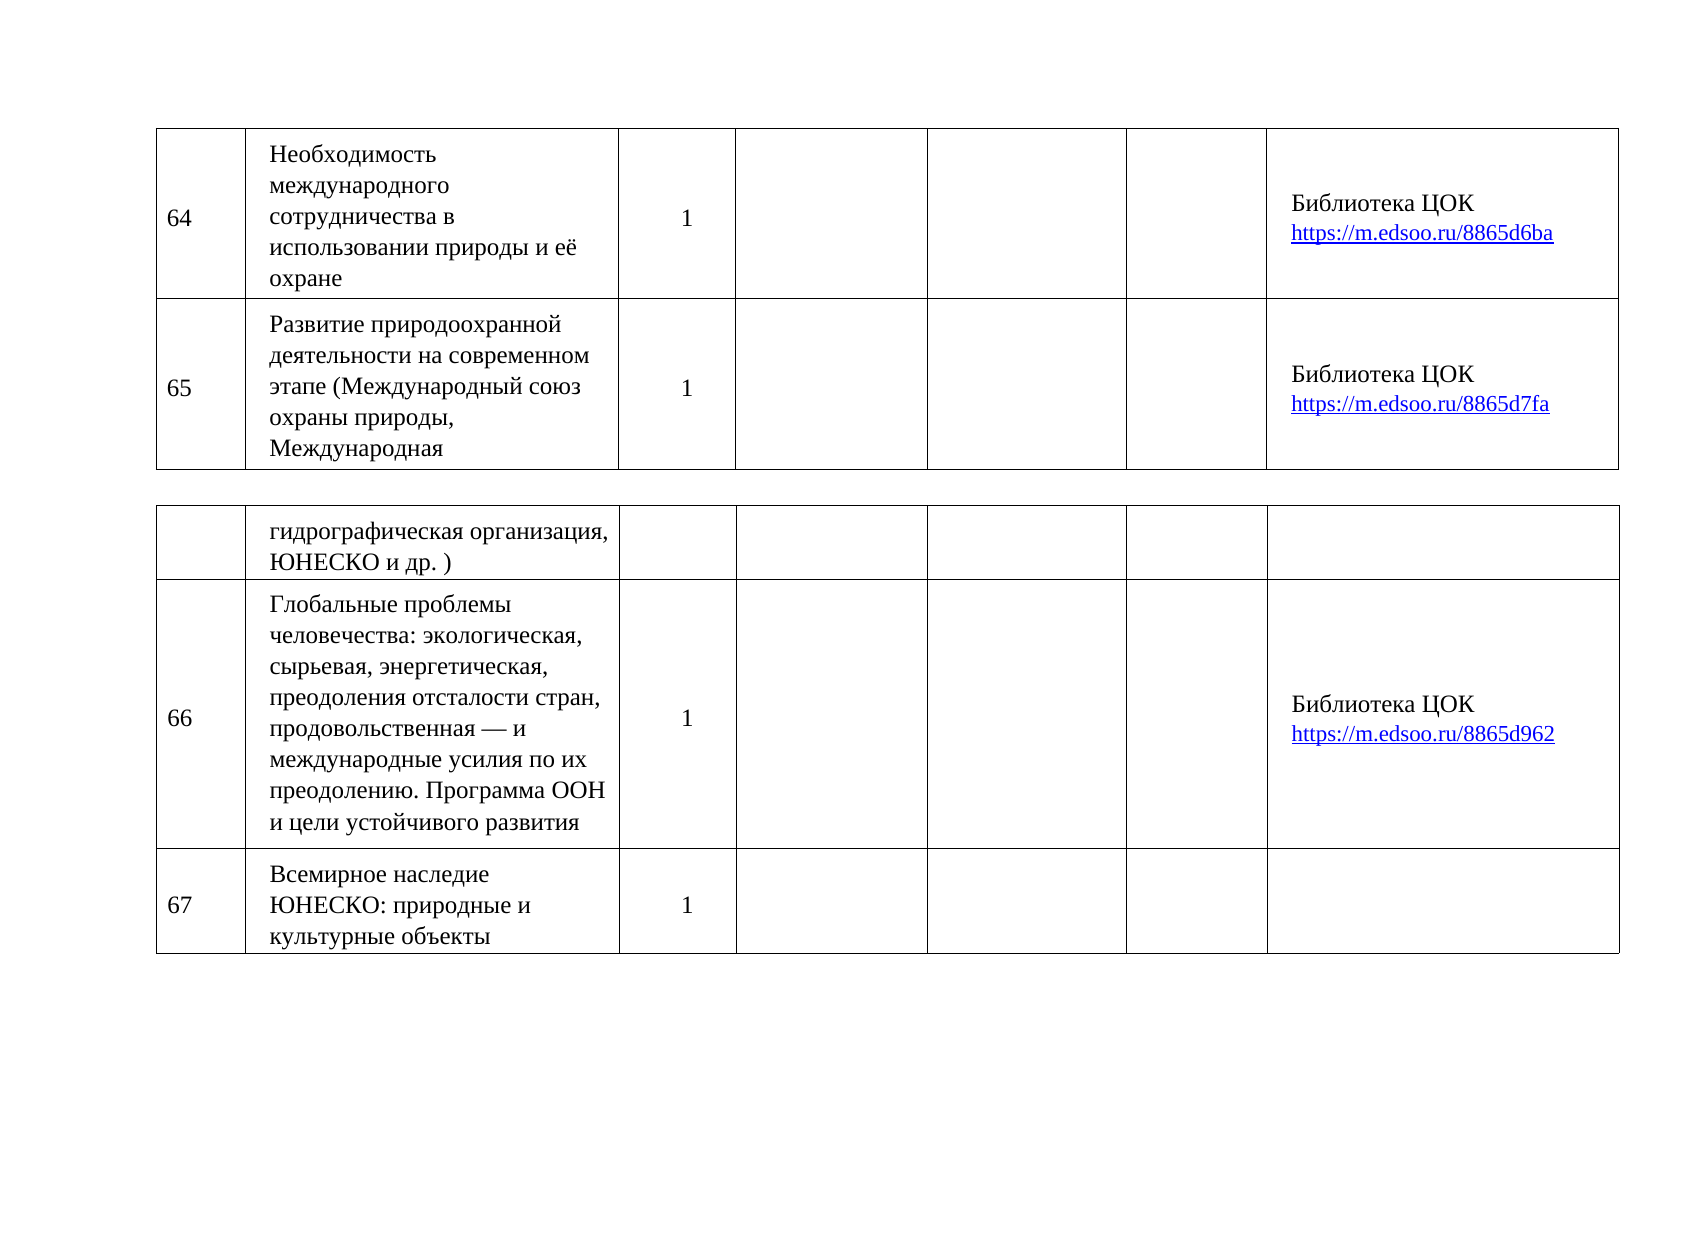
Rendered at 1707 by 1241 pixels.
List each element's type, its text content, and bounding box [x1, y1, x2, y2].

table_header [620, 506, 736, 578]
table_cell [928, 849, 1126, 953]
table_cell 67 [157, 849, 245, 953]
table_cell Библиотека ЦОК https://m.edsoo.ru/8865d962 [1268, 580, 1619, 848]
table_cell Библиотека ЦОК https://m.edsoo.ru/8865d6ba [1267, 129, 1618, 298]
table_cell 1 [620, 580, 736, 848]
table_cell 1 [619, 299, 735, 469]
table_cell [928, 129, 1126, 298]
table_cell [736, 299, 927, 469]
table_cell [736, 129, 927, 298]
table_cell [1127, 299, 1266, 469]
table_cell [737, 849, 927, 953]
table_header [1127, 506, 1267, 578]
table_cell 65 [157, 299, 245, 469]
table_cell Библиотека ЦОК https://m.edsoo.ru/8865d7fa [1267, 299, 1618, 469]
table_cell [1127, 580, 1267, 848]
table_cell [1127, 129, 1266, 298]
table_header гидрографическая организация, ЮНЕСКО и др. ) [246, 506, 619, 578]
table_cell 66 [157, 580, 245, 848]
table_cell [737, 580, 927, 848]
table_cell Глобальные проблемы человечества: экологическая, сырьевая, энергетическая, преодоления отсталости стран, продовольственная — и международные усилия по их преодолению. Программа ООН и цели устойчивого развития [246, 580, 619, 848]
table_header [737, 506, 927, 578]
table_cell Всемирное наследие ЮНЕСКО: природные и культурные объекты [246, 849, 619, 953]
table_cell 1 [620, 849, 736, 953]
table_header [928, 506, 1126, 578]
table_header [1268, 506, 1619, 578]
table_cell 1 [619, 129, 735, 298]
table_cell [928, 580, 1126, 848]
table_cell Развитие природоохранной деятельности на современном этапе (Международный союз охраны природы, Международная [246, 299, 618, 469]
table_cell [1268, 849, 1619, 953]
table_header [157, 506, 245, 578]
table_cell 64 [157, 129, 245, 298]
table_cell Необходимость международного сотрудничества в использовании природы и её охране [246, 129, 618, 298]
table_cell [928, 299, 1126, 469]
table_cell [1127, 849, 1267, 953]
